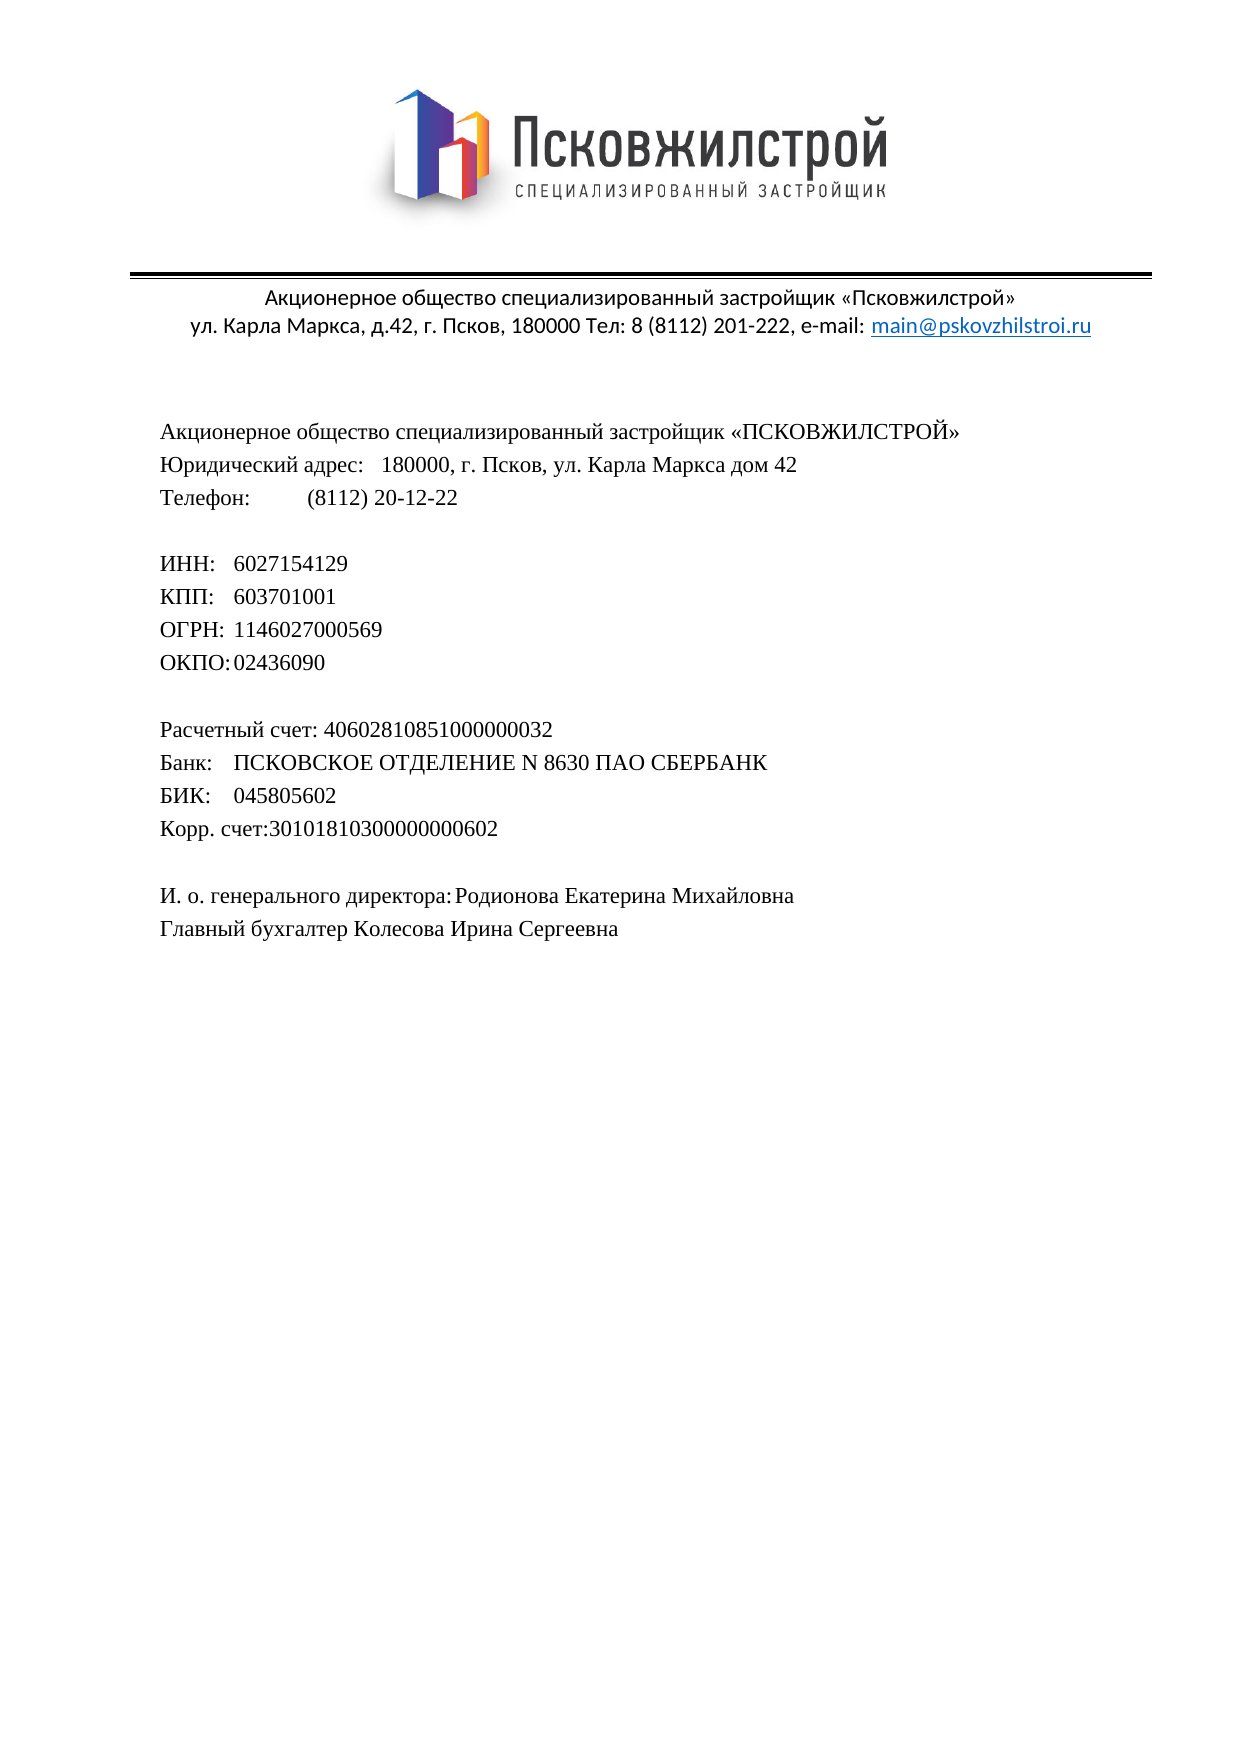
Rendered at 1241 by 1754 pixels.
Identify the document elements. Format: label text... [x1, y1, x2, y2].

text Юридический адрес: 180000, г. Псков, ул. Карла Маркса дом 42 [159, 451, 1152, 477]
text Акционерное общество специализированный застройщик «ПСКОВЖИЛСТРОЙ» [159, 418, 1152, 444]
text Корр. счет:30101810300000000602 [159, 815, 1152, 841]
text ОГРН: 1146027000569 [159, 616, 1152, 642]
text Главный бухгалтер Колесова Ирина Сергеевна [159, 915, 1152, 942]
picture [344, 59, 908, 239]
text Расчетный счет: 40602810851000000032 [159, 716, 1152, 742]
text Телефон: (8112) 20-12-22 [159, 484, 1152, 510]
text ОКПО: 02436090 [159, 648, 1152, 675]
text КПП: 603701001 [159, 583, 1152, 609]
text Акционерное общество специализированный застройщик «Псковжилстрой» ул. Карла Маркса, д.42, г. Псков, 180000 Тел: 8 (8112) 201-222, e-mail: main@pskovzhilstroi.ru [130, 279, 1152, 339]
text ИНН: 6027154129 [159, 550, 1152, 576]
text БИК: 045805602 [159, 782, 1152, 808]
text И. о. генерального директора: Родионова Екатерина Михайловна [159, 882, 1152, 909]
text Банк: ПСКОВСКОЕ ОТДЕЛЕНИЕ N 8630 ПАО СБЕРБАНК [159, 749, 1152, 775]
